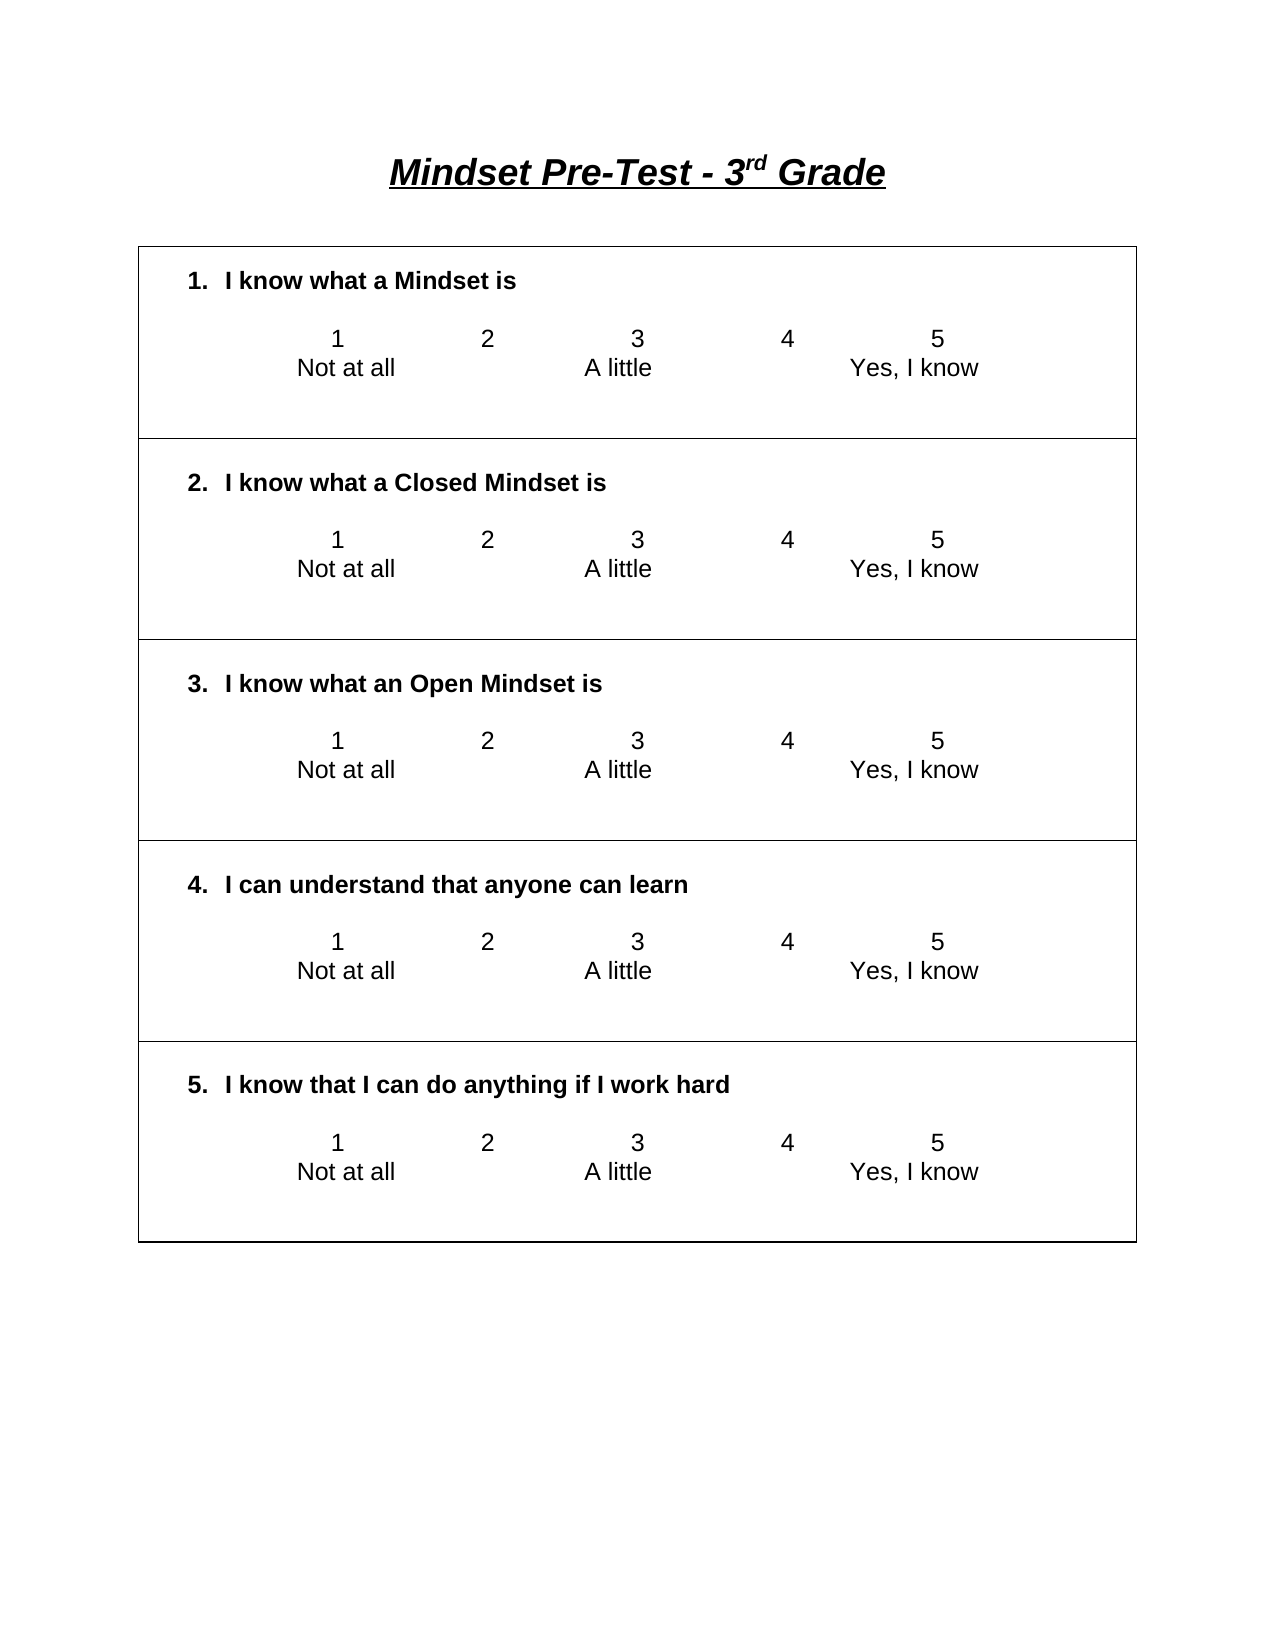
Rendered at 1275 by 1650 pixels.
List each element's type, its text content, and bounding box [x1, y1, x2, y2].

text Mindset Pre-Test - 3rd Grade [150, 150, 1125, 193]
table_header I know what a Mindset is 1 2 3 4 5 Not at all A little Yes, I know [139, 247, 1136, 438]
table_cell I know that I can do anything if I work hard 1 2 3 4 5 Not at all A little Yes, I know [139, 1042, 1136, 1241]
table_cell I know what an Open Mindset is 1 2 3 4 5 Not at all A little Yes, I know [139, 640, 1136, 840]
table_cell I can understand that anyone can learn 1 2 3 4 5 Not at all A little Yes, I know [139, 841, 1136, 1041]
table_cell I know what a Closed Mindset is 1 2 3 4 5 Not at all A little Yes, I know [139, 439, 1136, 639]
